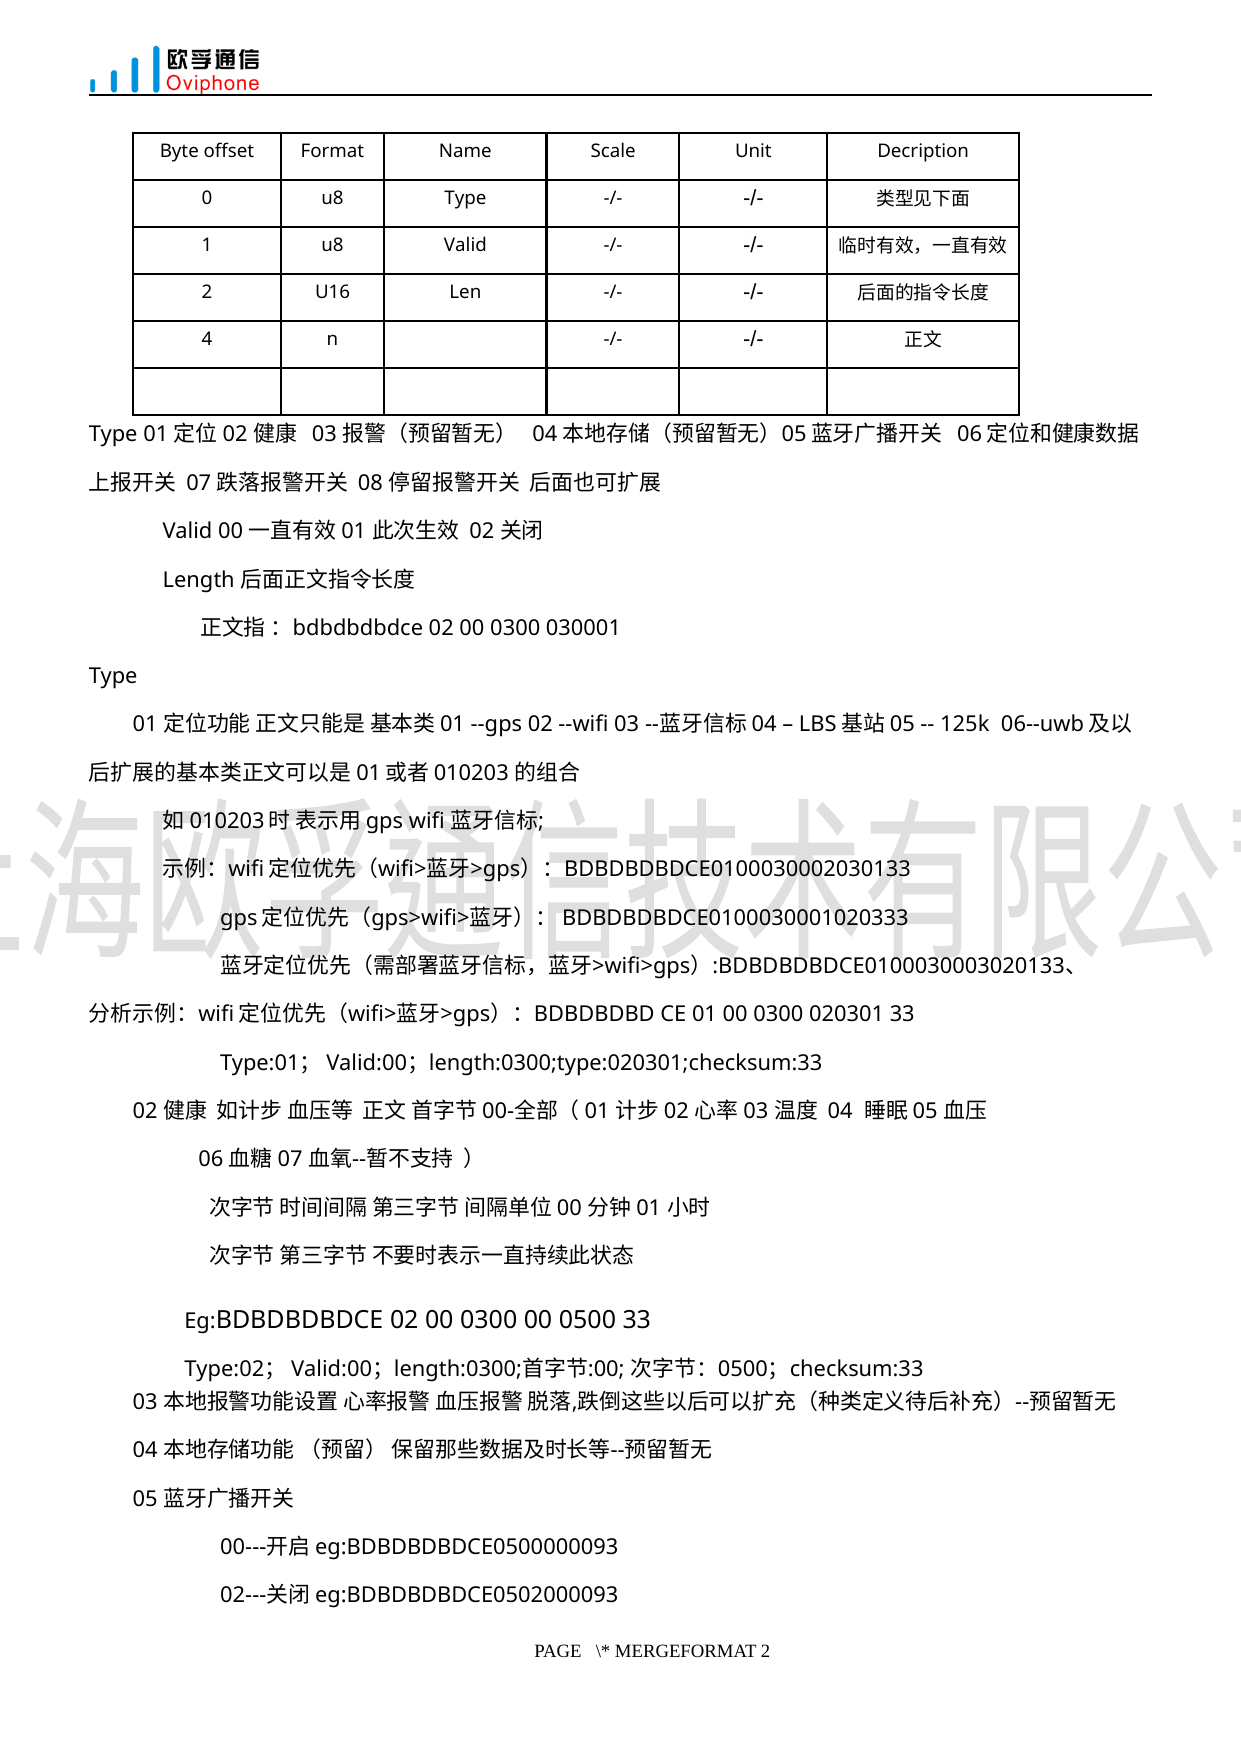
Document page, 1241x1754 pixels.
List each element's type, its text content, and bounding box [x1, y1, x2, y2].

picture [88, 41, 265, 95]
table_cell 临时有效，一直有效 [828, 228, 1018, 273]
text Type [89, 658, 1152, 691]
text 06 血糖 07 血氧--暂不支持 ） [111, 1141, 1152, 1173]
text 01 定位功能 正文只能是 基本类01 --gps 02 --wifi 03 --蓝牙信标 04 – LBS基站 05 -- 125k 06--uwb及以后扩展的基本类正文可以是 01或者010203 的组合 [89, 706, 1152, 787]
table_cell 1 [134, 228, 280, 273]
table_header Decription [828, 134, 1018, 179]
table_cell -/- [680, 228, 826, 273]
table_header Byte offset [134, 134, 280, 179]
text Length 后面正文指令长度 [133, 562, 1152, 594]
table_cell [548, 369, 678, 414]
table_cell [385, 322, 545, 367]
table_cell [828, 369, 1018, 414]
table_header Scale [548, 134, 678, 179]
table_header Name [385, 134, 545, 179]
text Type:01； Valid:00；length:0300;type:020301;checksum:33 [176, 1044, 1152, 1077]
text 正文指 ：bdbdbdbdce 02 00 0300 030001 [200, 610, 1152, 642]
table_cell [680, 369, 826, 414]
table_cell -/- [680, 181, 826, 226]
text gps定位优先（gps>wifi>蓝牙）： BDBDBDBDCE0100030001020333 [176, 899, 1152, 932]
text 示例：wifi定位优先（wifi>蓝牙>gps）：BDBDBDBDCE0100030002030133 [133, 851, 1152, 883]
table_cell [385, 369, 545, 414]
table_cell 0 [134, 181, 280, 226]
table_cell u8 [282, 181, 383, 226]
table_cell 后面的指令长度 [828, 275, 1018, 320]
table_cell -/- [548, 181, 678, 226]
list 04 本地存储功能 （预留） 保留那些数据及时长等--预留暂无 [89, 1432, 1152, 1464]
table_cell -/- [548, 275, 678, 320]
text 02 健康 如计步 血压等 正文 首字节 00-全部（ 01 计步 02 心率 03 温度 04 睡眠 05 血压 [89, 1093, 1152, 1125]
table_cell u8 [282, 228, 383, 273]
table_cell Valid [385, 228, 545, 273]
text Type 01 定位 02 健康 03 报警（预留暂无） 04 本地存储（预留暂无）05蓝牙广播开关 06定位和健康数据上报开关 07 跌落报警开关 08 停留报警开关 后面也可扩展 [89, 416, 1152, 497]
text 次字节 第三字节 不要时表示一直持续此状态 [111, 1238, 1152, 1270]
table_cell n [282, 322, 383, 367]
text 如 010203时 表示用gps wifi 蓝牙信标; [133, 803, 1152, 835]
text Type:02； Valid:00；length:0300;首字节:00; 次字节：0500；checksum:33 [89, 1351, 1152, 1383]
text 分析示例：wifi定位优先（wifi>蓝牙>gps）：BDBDBDBD CE 01 00 0300 020301 33 [89, 996, 1152, 1028]
table_cell Type [385, 181, 545, 226]
table_cell U16 [282, 275, 383, 320]
text Valid 00 一直有效 01 此次生效 02 关闭 [133, 513, 1152, 546]
text 00---开启 eg:BDBDBDBDCE0500000093 [176, 1528, 1152, 1561]
table_cell [282, 369, 383, 414]
table_cell Len [385, 275, 545, 320]
text 02---关闭 eg:BDBDBDBDCE0502000093 [176, 1577, 1152, 1609]
table_cell -/- [680, 322, 826, 367]
table_header Format [282, 134, 383, 179]
table_cell -/- [680, 275, 826, 320]
text Eg:BDBDBDBDCE 02 00 0300 00 0500 33 [89, 1286, 1152, 1351]
table_header Unit [680, 134, 826, 179]
table_cell 2 [134, 275, 280, 320]
text 次字节 时间间隔 第三字节 间隔单位 00 分钟 01 小时 [111, 1189, 1152, 1222]
text 03 本地报警功能设置 心率报警 血压报警 脱落,跌倒这些以后可以扩充（种类定义待后补充）--预留暂无 [89, 1383, 1152, 1416]
table_cell -/- [548, 228, 678, 273]
table_cell 类型见下面 [828, 181, 1018, 226]
table_cell 4 [134, 322, 280, 367]
table_cell -/- [548, 322, 678, 367]
text 05 蓝牙广播开关 [89, 1480, 1152, 1513]
text 蓝牙定位优先（需部署蓝牙信标，蓝牙>wifi>gps）:BDBDBDBDCE0100030003020133、 [176, 948, 1152, 980]
table_cell [134, 369, 280, 414]
table_cell 正文 [828, 322, 1018, 367]
